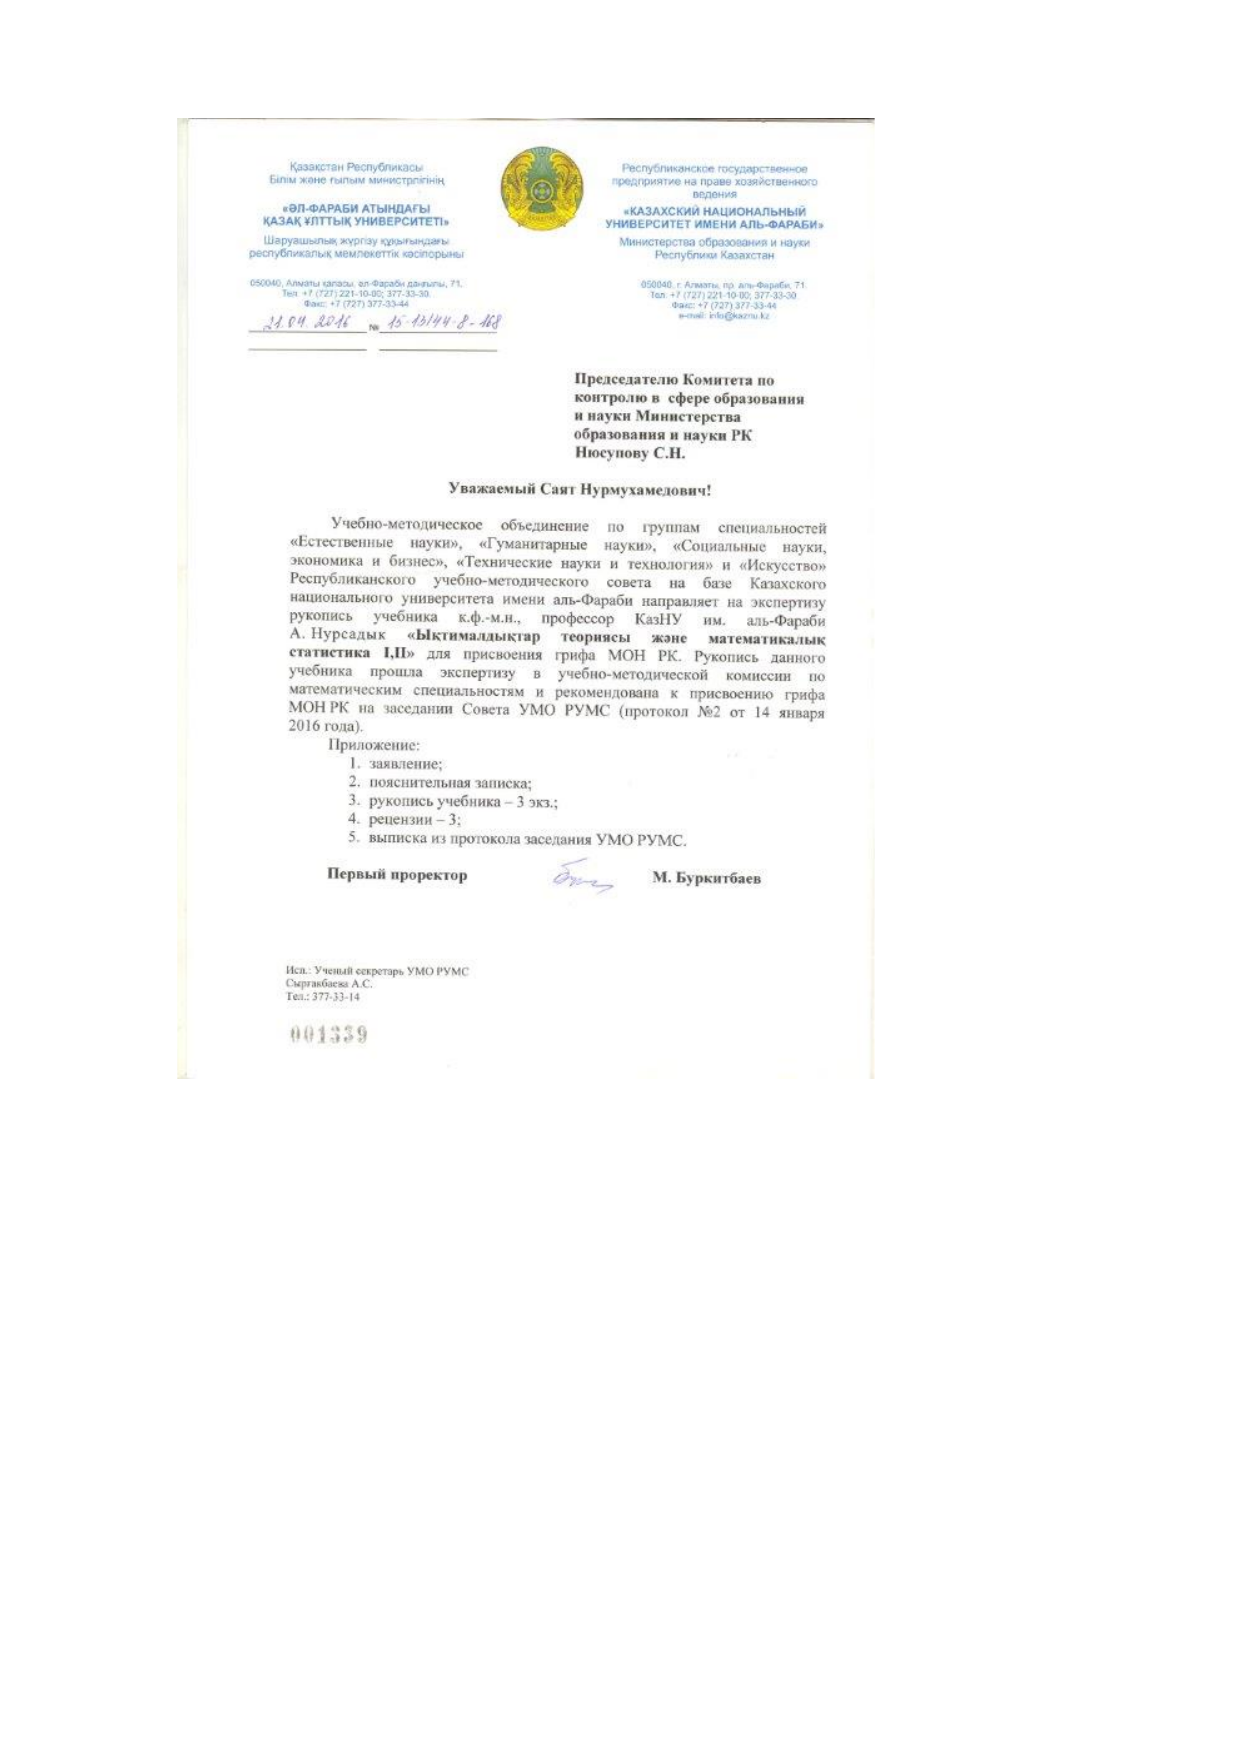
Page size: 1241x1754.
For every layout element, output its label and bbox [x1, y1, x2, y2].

picture [177, 118, 875, 1079]
